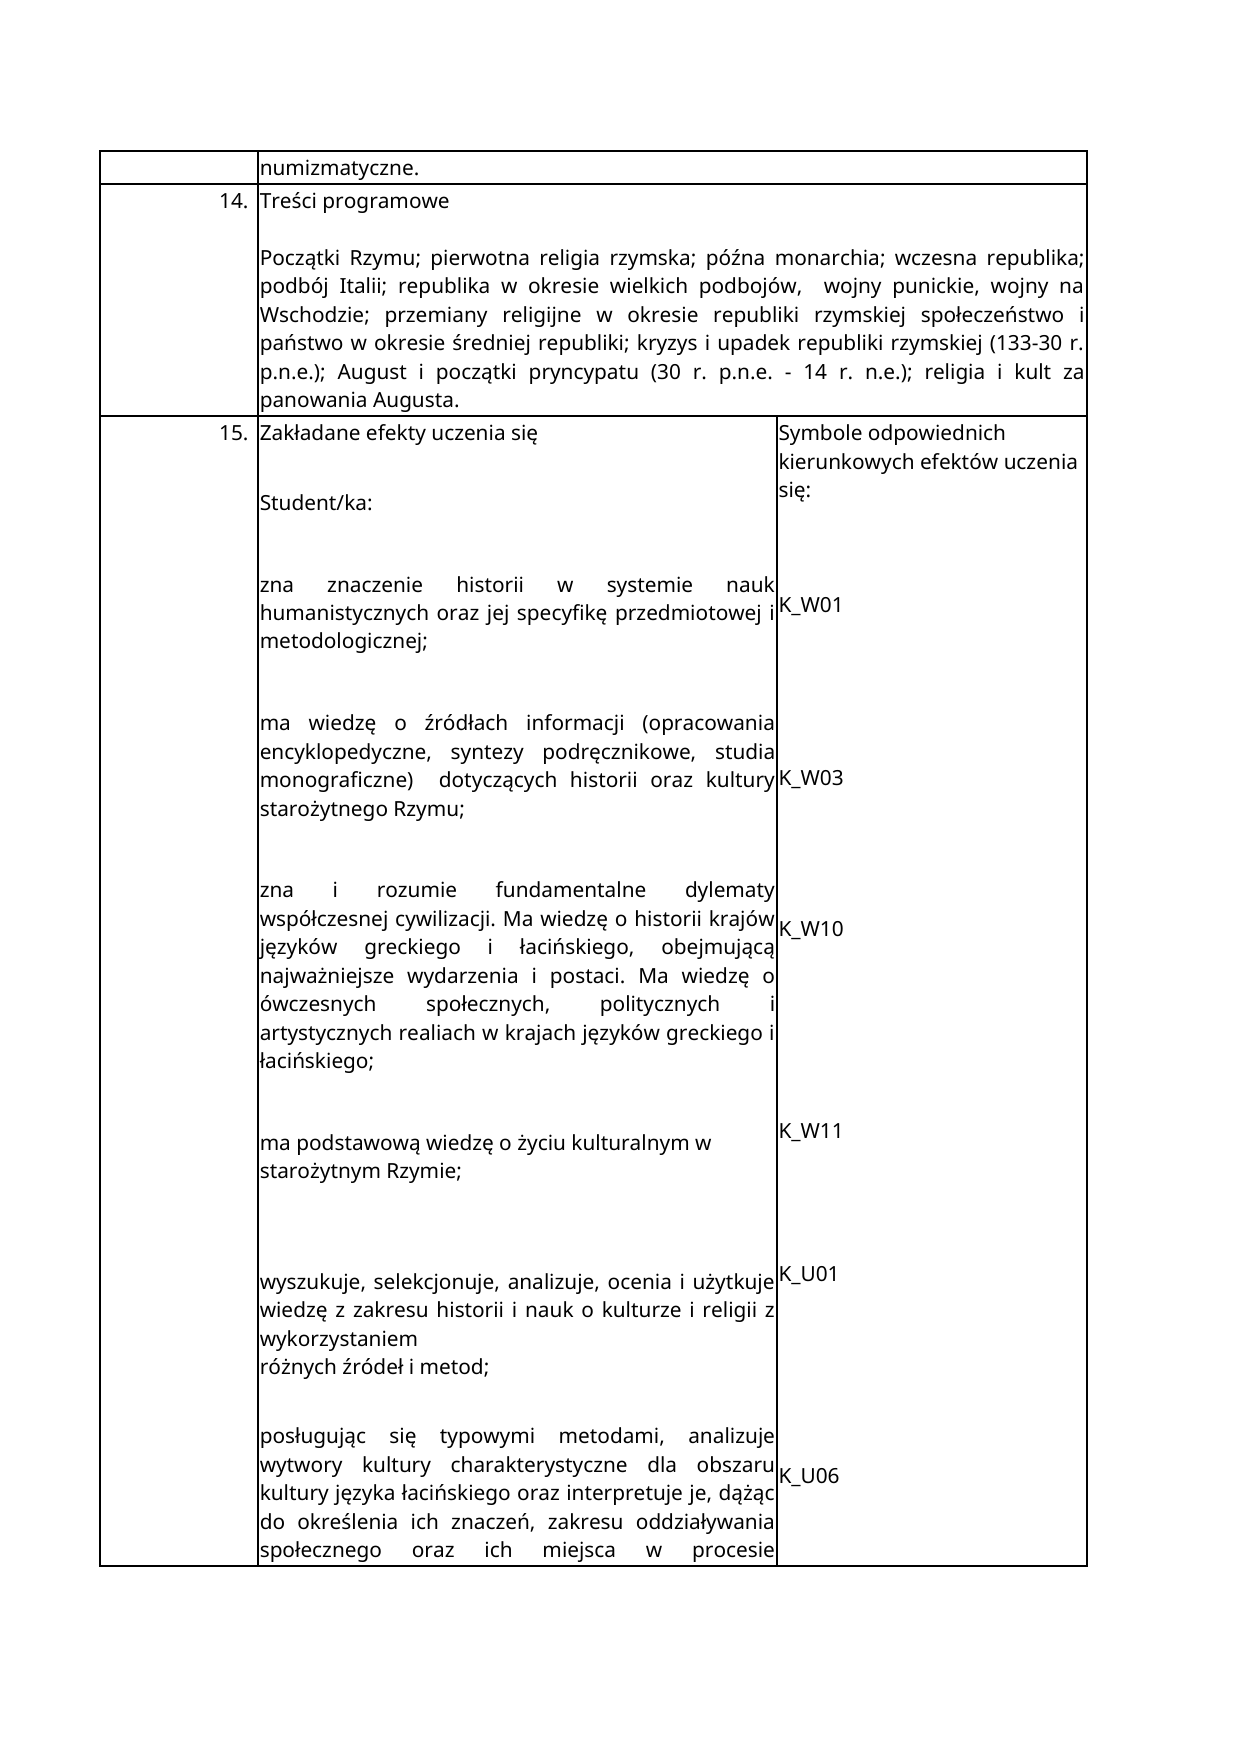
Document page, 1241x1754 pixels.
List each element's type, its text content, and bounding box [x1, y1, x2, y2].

table_cell [101, 417, 257, 1565]
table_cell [259, 152, 1086, 183]
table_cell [259, 417, 776, 1565]
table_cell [778, 417, 1086, 1565]
table_cell [101, 185, 257, 415]
table_cell Treści programowe Początki Rzymu; pierwotna religia rzymska; późna monarchia; wczesna republika; podbój Italii; republika w okresie wielkich podbojów, wojny punickie, wojny na Wschodzie; przemiany religijne w okresie republiki rzymskiej społeczeństwo i państwo w okresie średniej republiki; kryzys i upadek republiki rzymskiej (133-30 r. p.n.e.); August i początki pryncypatu (30 r. p.n.e. - 14 r. n.e.); religia i kult za panowania Augusta. [259, 185, 1086, 415]
table_cell [101, 152, 257, 183]
